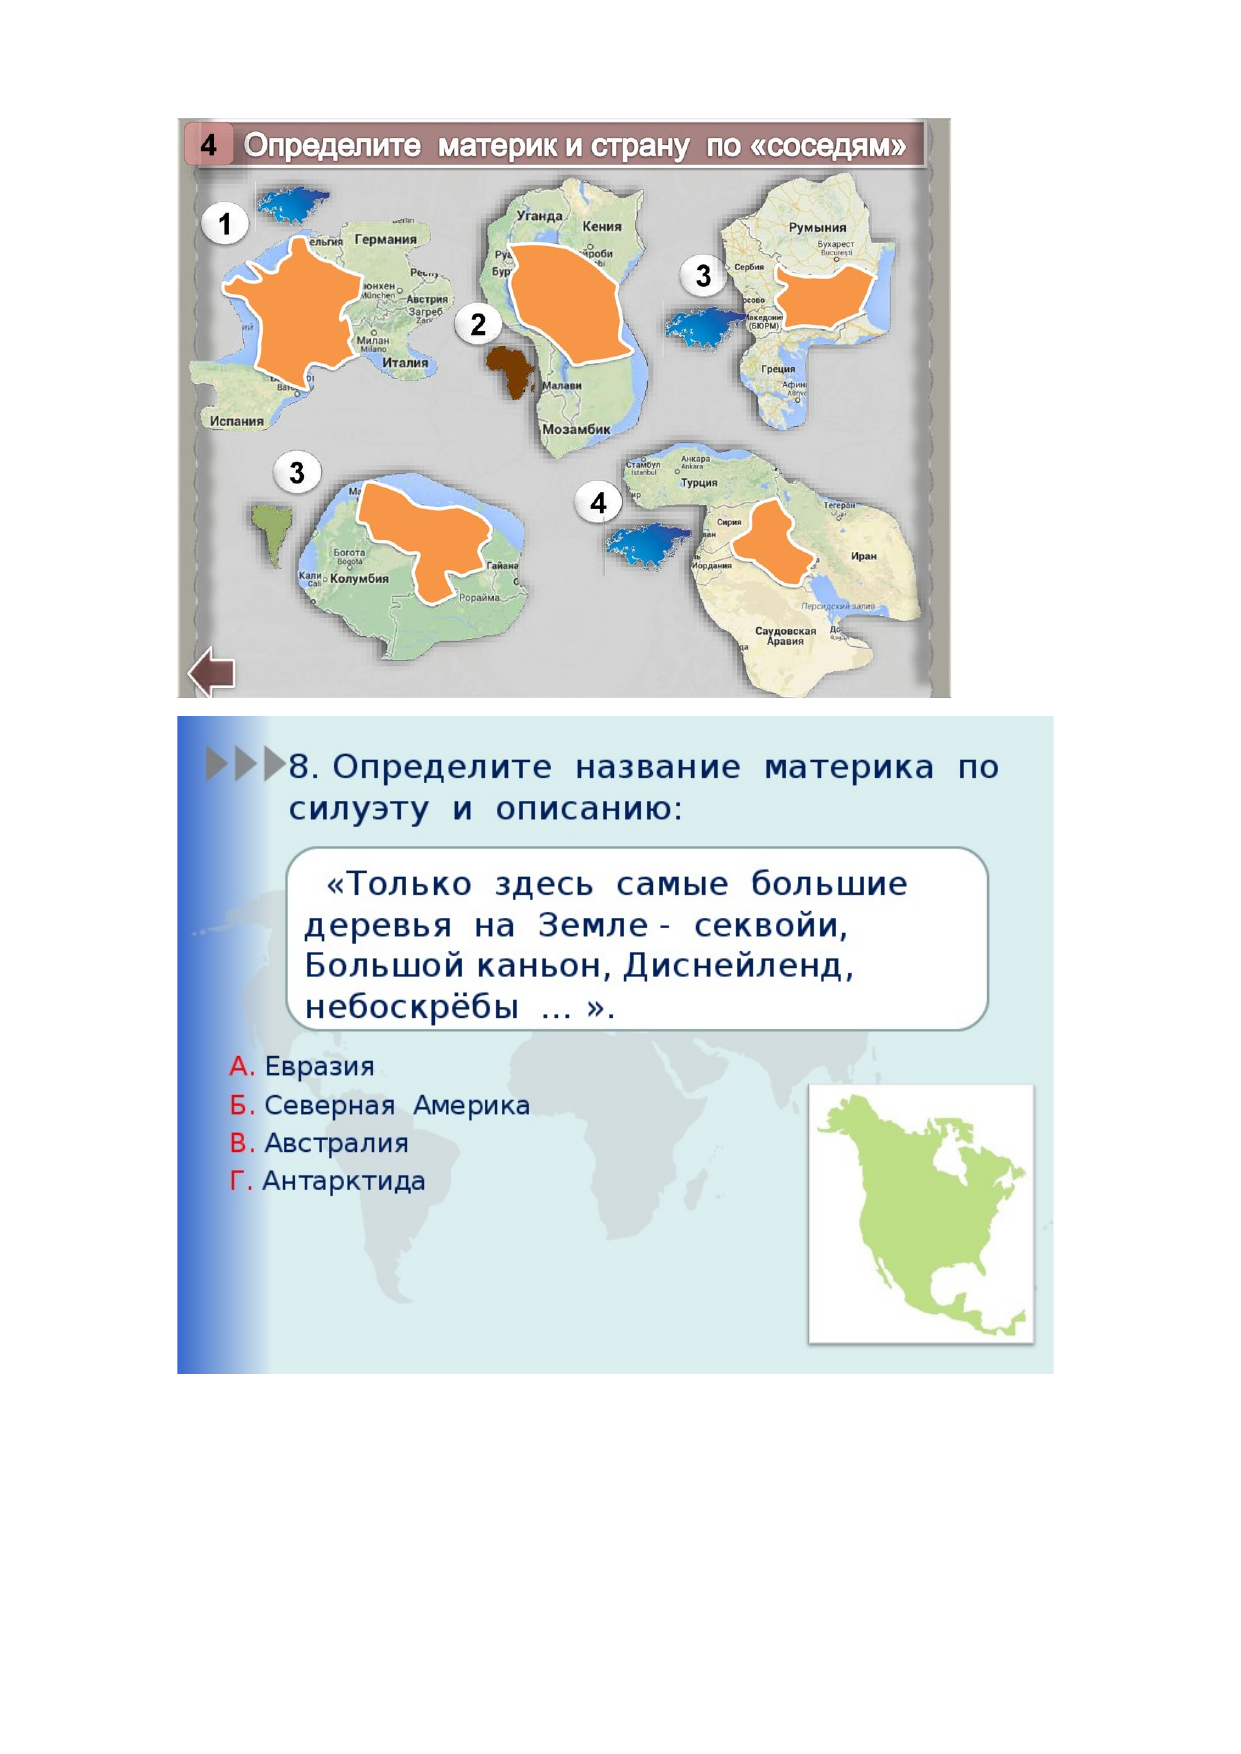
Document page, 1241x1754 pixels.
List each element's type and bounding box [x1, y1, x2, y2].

picture [177, 716, 1054, 1374]
picture [177, 118, 952, 698]
